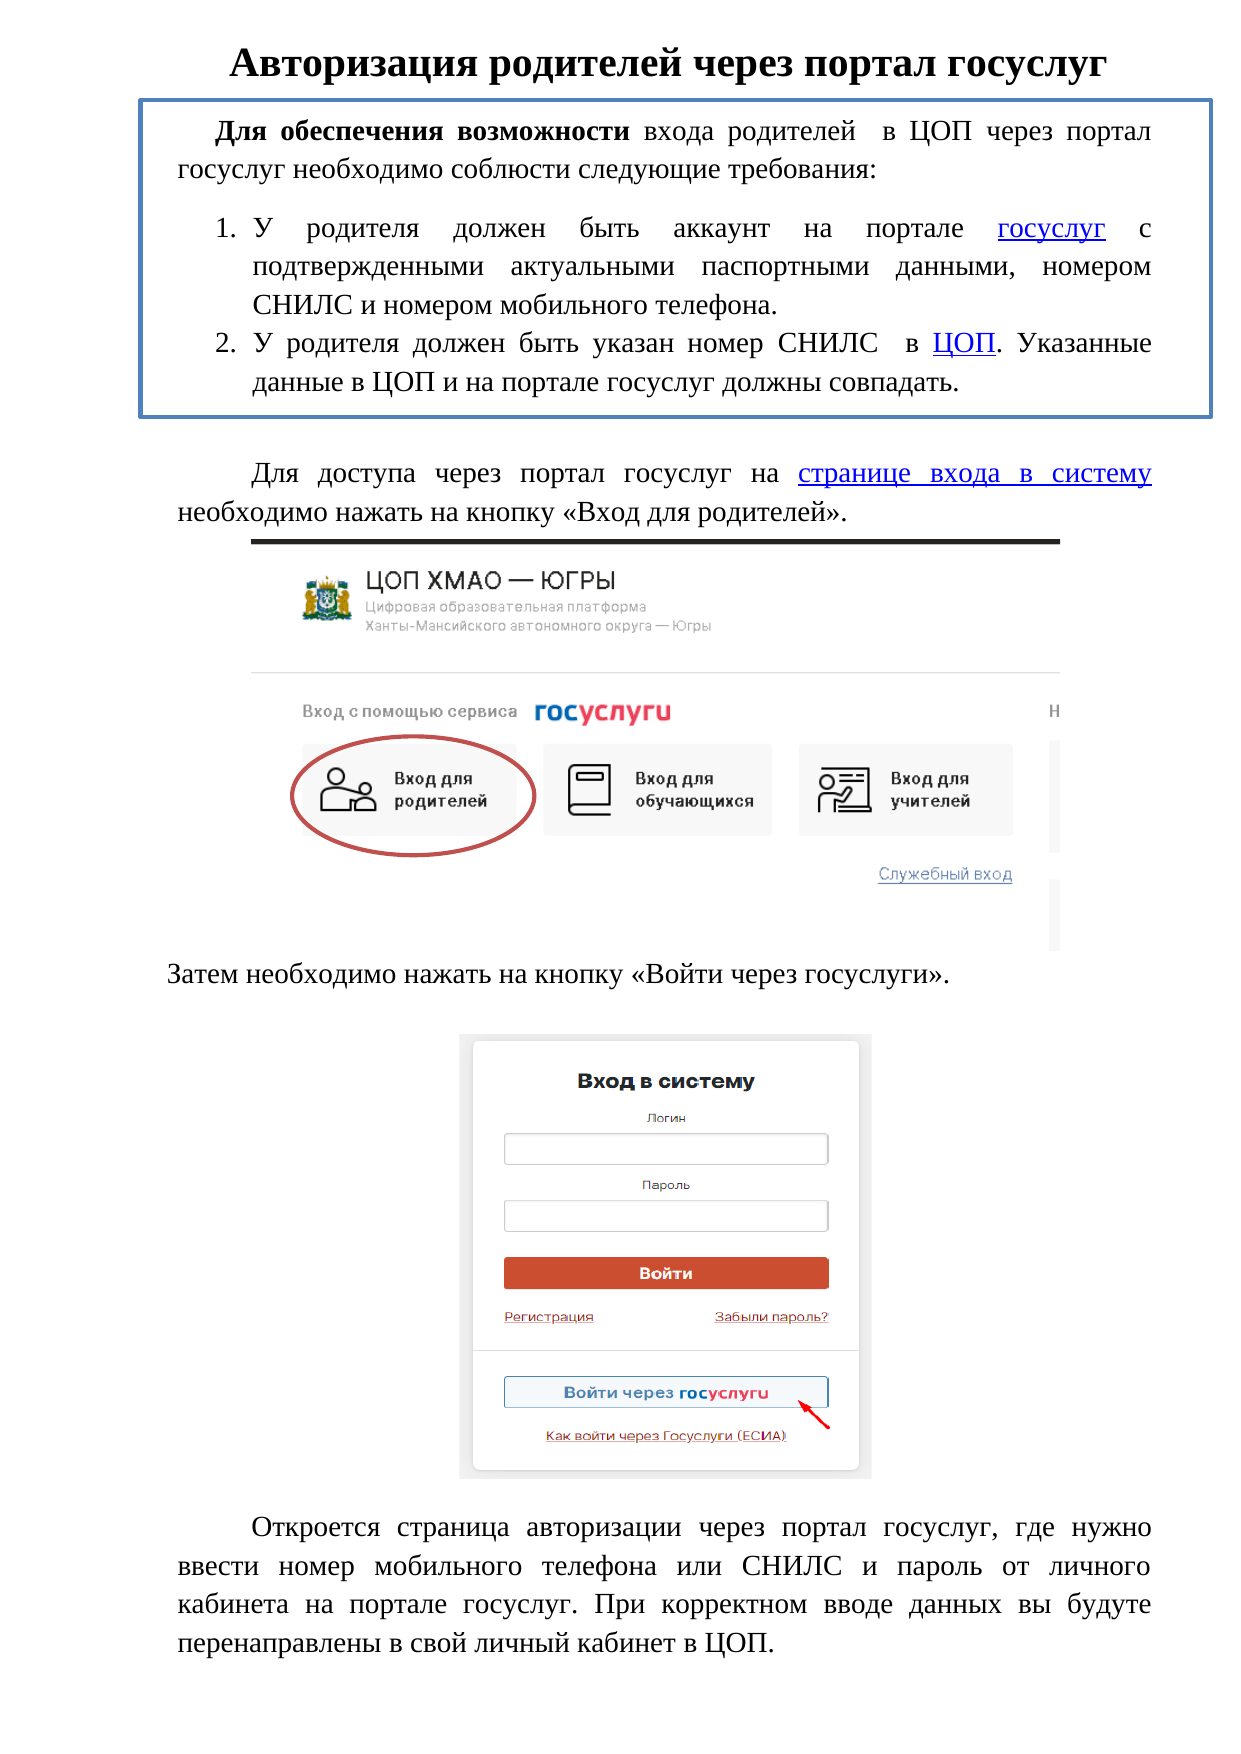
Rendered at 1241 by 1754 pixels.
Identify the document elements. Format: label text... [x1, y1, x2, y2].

list У родителя должен быть аккаунт на портале госуслуг с подтвержденными актуальными паспортными данными, номером СНИЛС и номером мобильного телефона. [215, 210, 1152, 321]
text Для доступа через портал госуслуг на странице входа в систему необходимо нажать на кнопку «Вход для родителей». [177, 455, 1152, 527]
picture [459, 1034, 872, 1479]
picture [251, 539, 1061, 951]
title Авторизация родителей через портал госуслуг [229, 37, 1163, 85]
text Затем необходимо нажать на кнопку «Войти через госуслуги». [167, 956, 1163, 989]
text Для обеспечения возможности входа родителей в ЦОП через портал госуслуг необходимо соблюсти следующие требования: [177, 113, 1151, 185]
list У родителя должен быть указан номер СНИЛС в ЦОП. Указанные данные в ЦОП и на портале госуслуг должны совпадать. [215, 326, 1152, 398]
